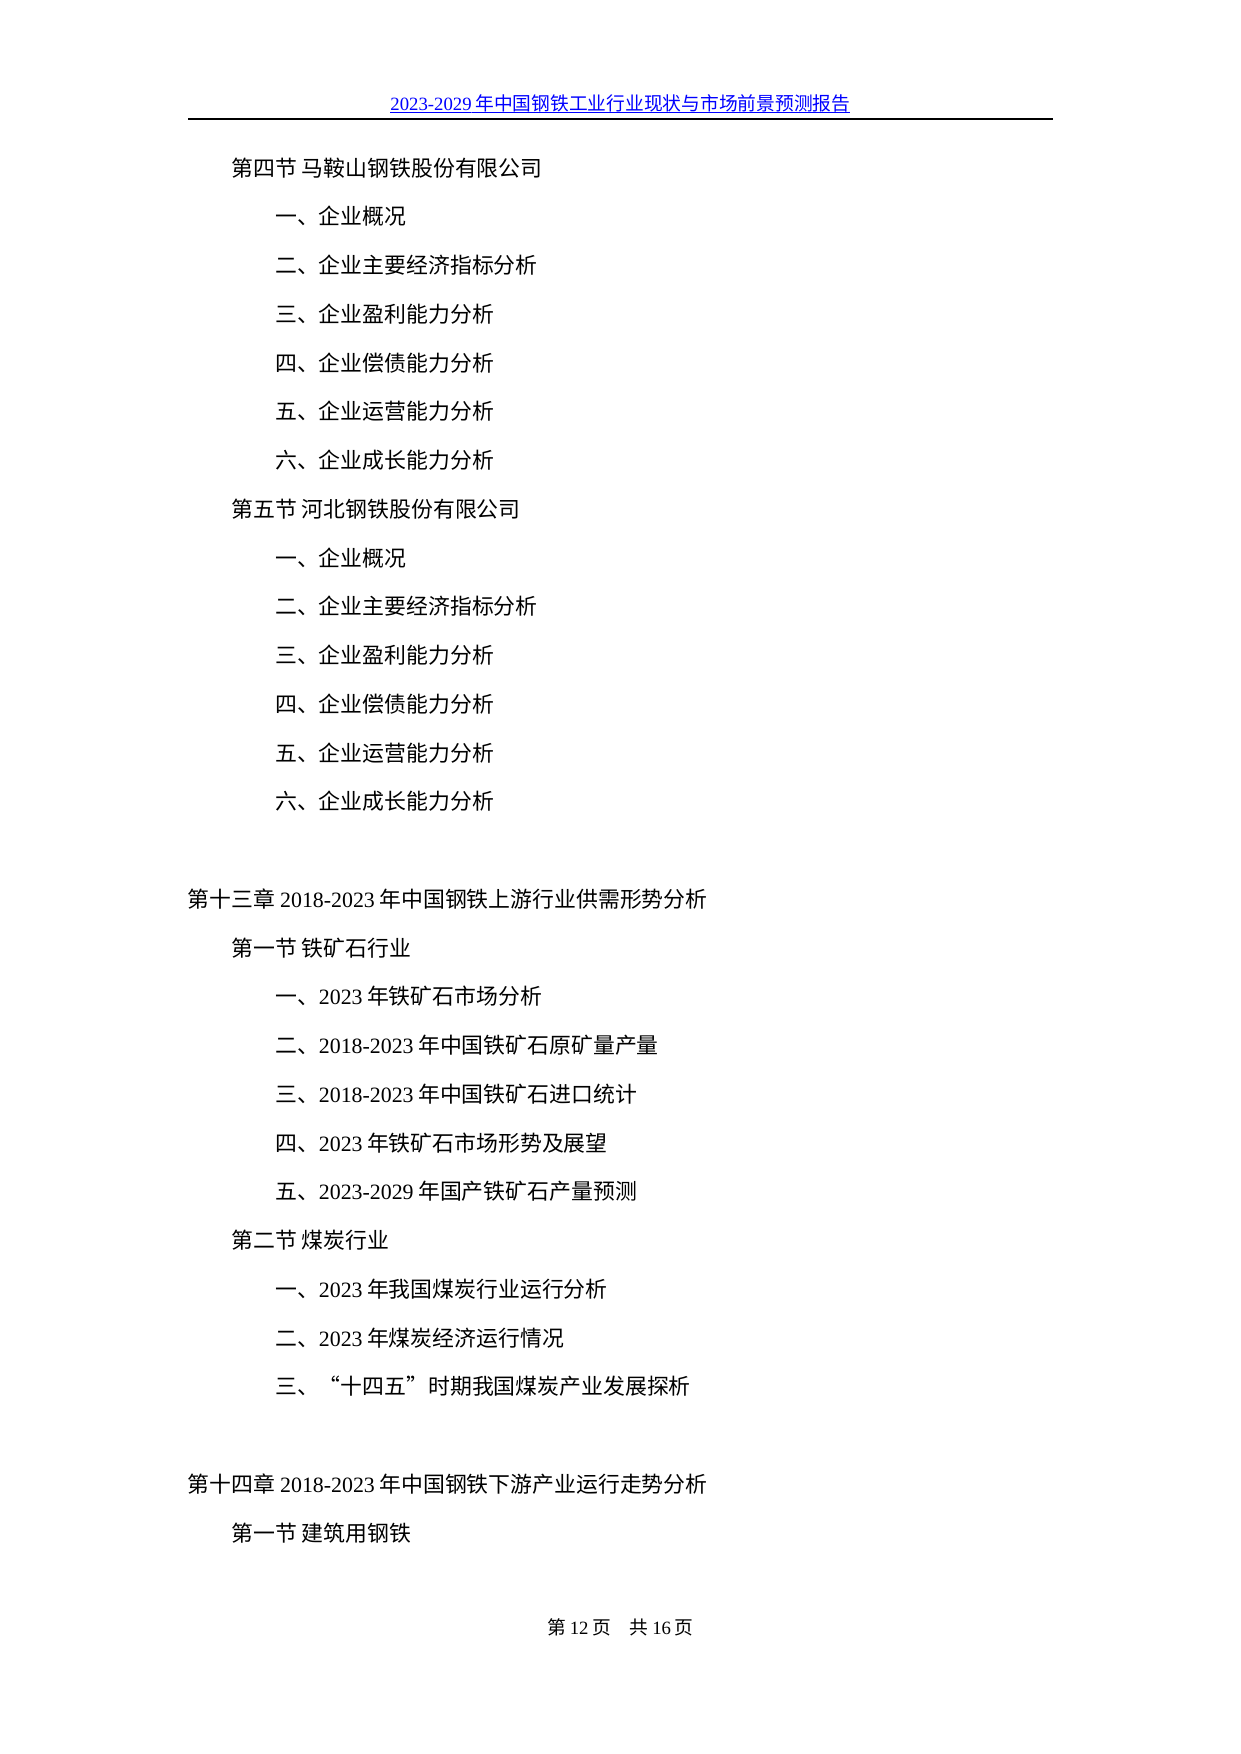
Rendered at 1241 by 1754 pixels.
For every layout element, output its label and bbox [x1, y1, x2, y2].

text [187, 150, 1053, 1548]
